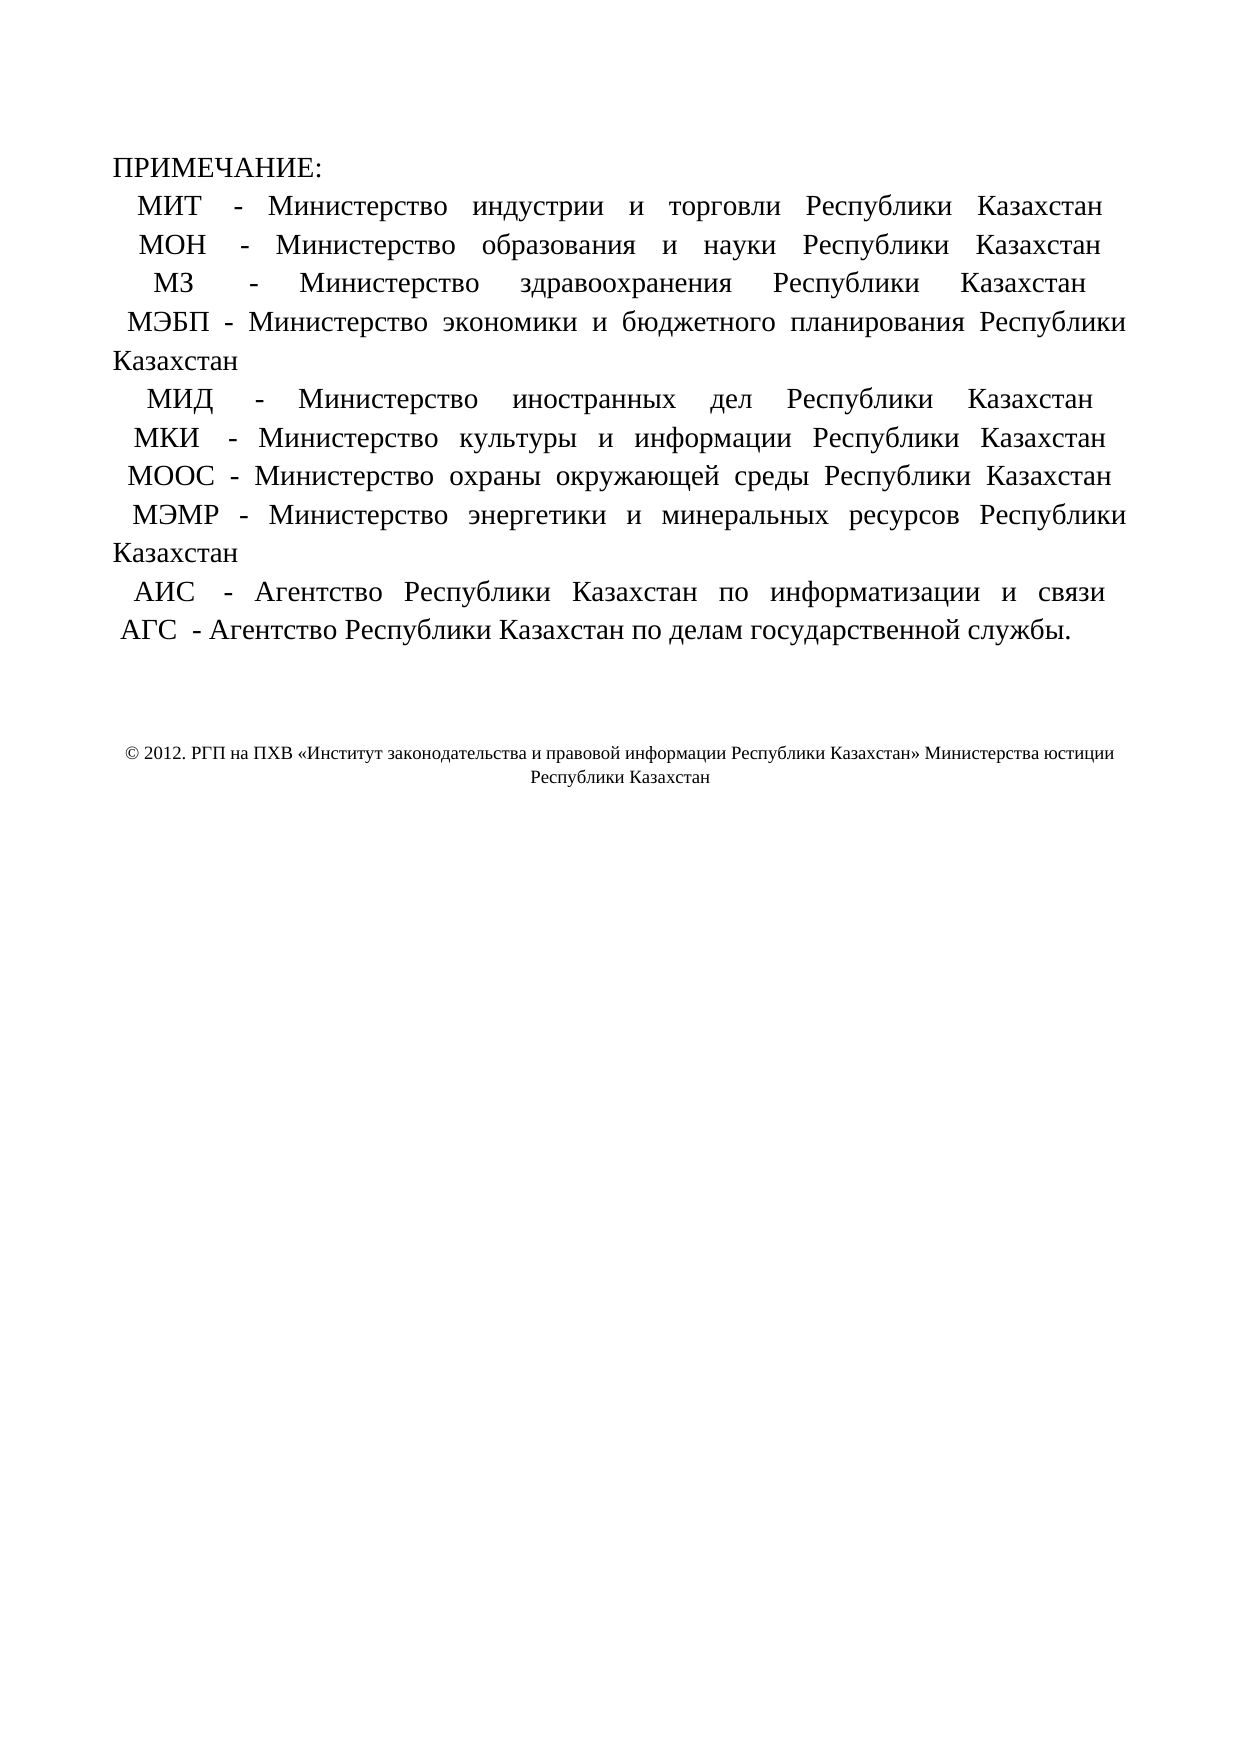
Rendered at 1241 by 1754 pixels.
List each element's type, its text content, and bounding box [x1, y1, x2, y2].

text ПРИМЕЧАНИЕ: МИТ - Министерство индустрии и торговли Республики Казахстан МОН - Министерство образования и науки Республики Казахстан МЗ - Министерство здравоохранения Республики Казахстан МЭБП - Министерство экономики и бюджетного планирования Республики Казахстан МИД - Министерство иностранных дел Республики Казахстан МКИ - Министерство культуры и информации Республики Казахстан МООС - Министерство охраны окружающей среды Республики Казахстан МЭМР - Министерство энергетики и минеральных ресурсов Республики Казахстан АИС - Агентство Республики Казахстан по информатизации и связи АГС - Агентство Республики Казахстан по делам государственной службы. [112, 150, 1128, 646]
text © 2012. РГП на ПХВ «Институт законодательства и правовой информации Республики Казахстан» Министерства юстиции Республики Казахстан [112, 742, 1128, 788]
